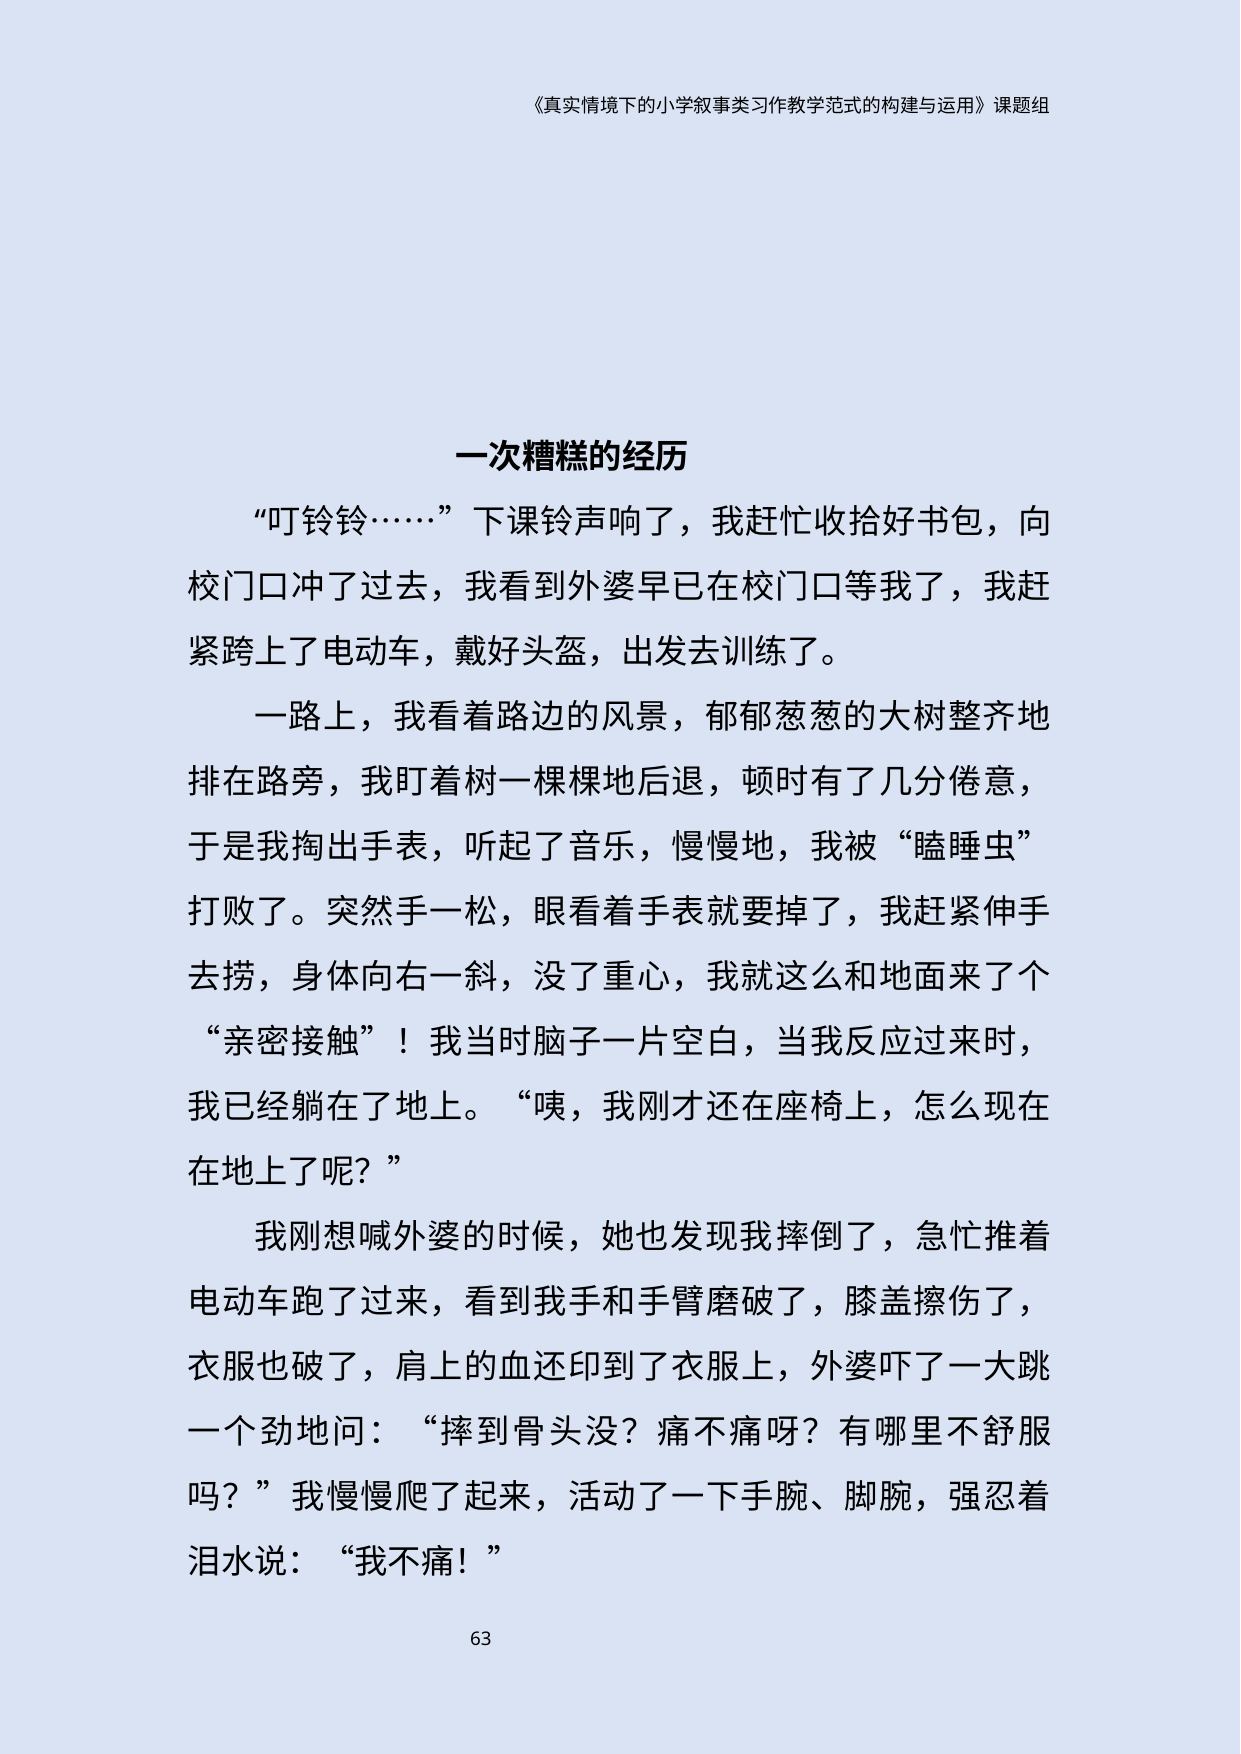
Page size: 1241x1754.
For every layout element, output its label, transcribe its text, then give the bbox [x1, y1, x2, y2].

text 一次糟糕的经历 [187, 422, 1053, 487]
text 我刚想喊外婆的时候，她也发现我摔倒了，急忙推着电动车跑了过来，看到我手和手臂磨破了，膝盖擦伤了，衣服也破了，肩上的血还印到了衣服上，外婆吓了一大跳，一个劲地问：“摔到骨头没？痛不痛呀？有哪里不舒服吗？”我慢慢爬了起来，活动了一下手腕、脚腕，强忍着泪水说：“我不痛！” [187, 1202, 1053, 1592]
text “叮铃铃……”下课铃声响了，我赶忙收拾好书包，向校门口冲了过去，我看到外婆早已在校门口等我了，我赶紧跨上了电动车，戴好头盔，出发去训练了。 [187, 487, 1053, 682]
text 一路上，我看着路边的风景，郁郁葱葱的大树整齐地排在路旁，我盯着树一棵棵地后退，顿时有了几分倦意，于是我掏出手表，听起了音乐，慢慢地，我被“瞌睡虫”打败了。突然手一松，眼看着手表就要掉了，我赶紧伸手去捞，身体向右一斜，没了重心，我就这么和地面来了个“亲密接触”！我当时脑子一片空白，当我反应过来时，我已经躺在了地上。“咦，我刚才还在座椅上，怎么现在在地上了呢？” [187, 682, 1053, 1202]
